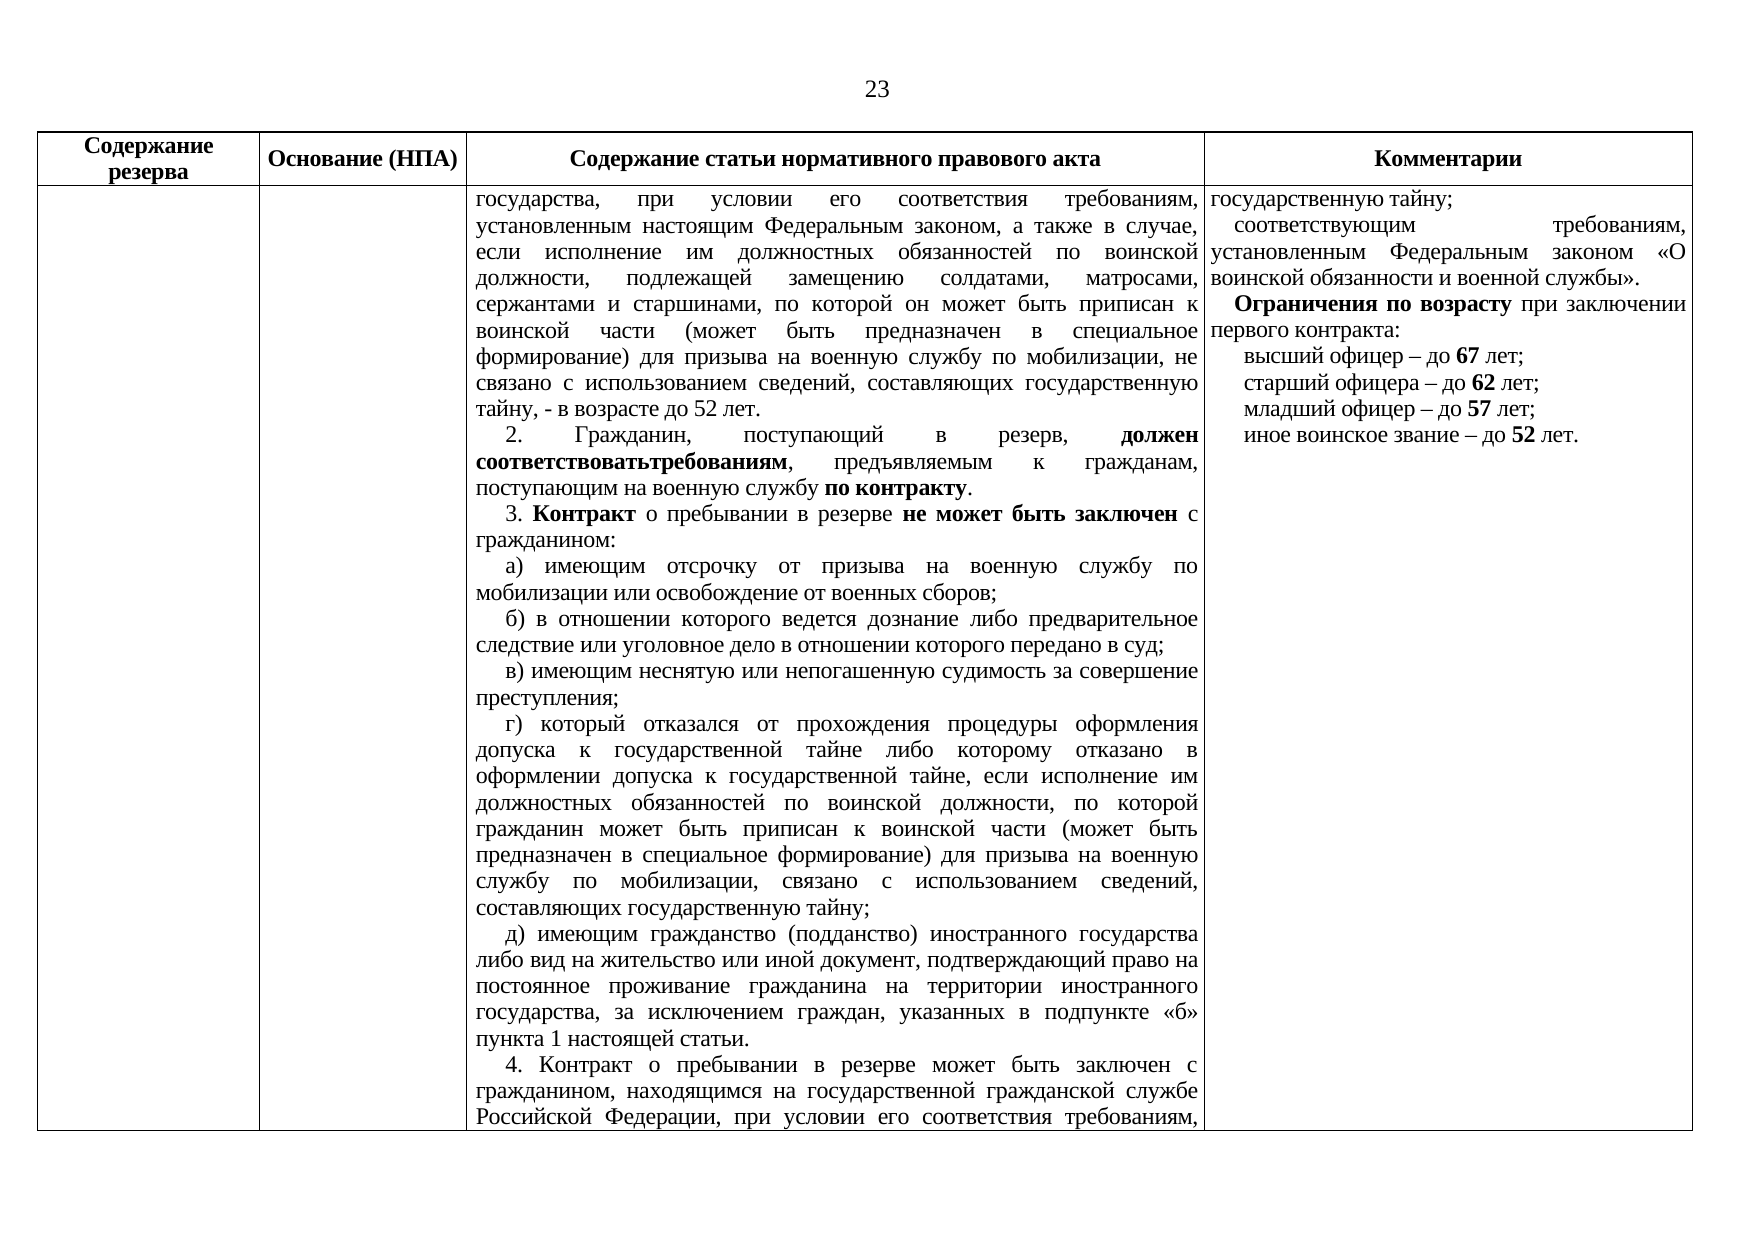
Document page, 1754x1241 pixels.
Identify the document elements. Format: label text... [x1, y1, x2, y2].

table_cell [38, 186, 259, 1130]
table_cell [1205, 186, 1692, 1130]
table_header Основание (НПА) [260, 133, 466, 185]
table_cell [260, 186, 466, 1130]
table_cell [467, 186, 1204, 1130]
table_header Комментарии [1205, 133, 1692, 185]
table_header Содержание статьи нормативного правового акта [467, 133, 1204, 185]
table_header Содержание резерва [38, 133, 259, 185]
